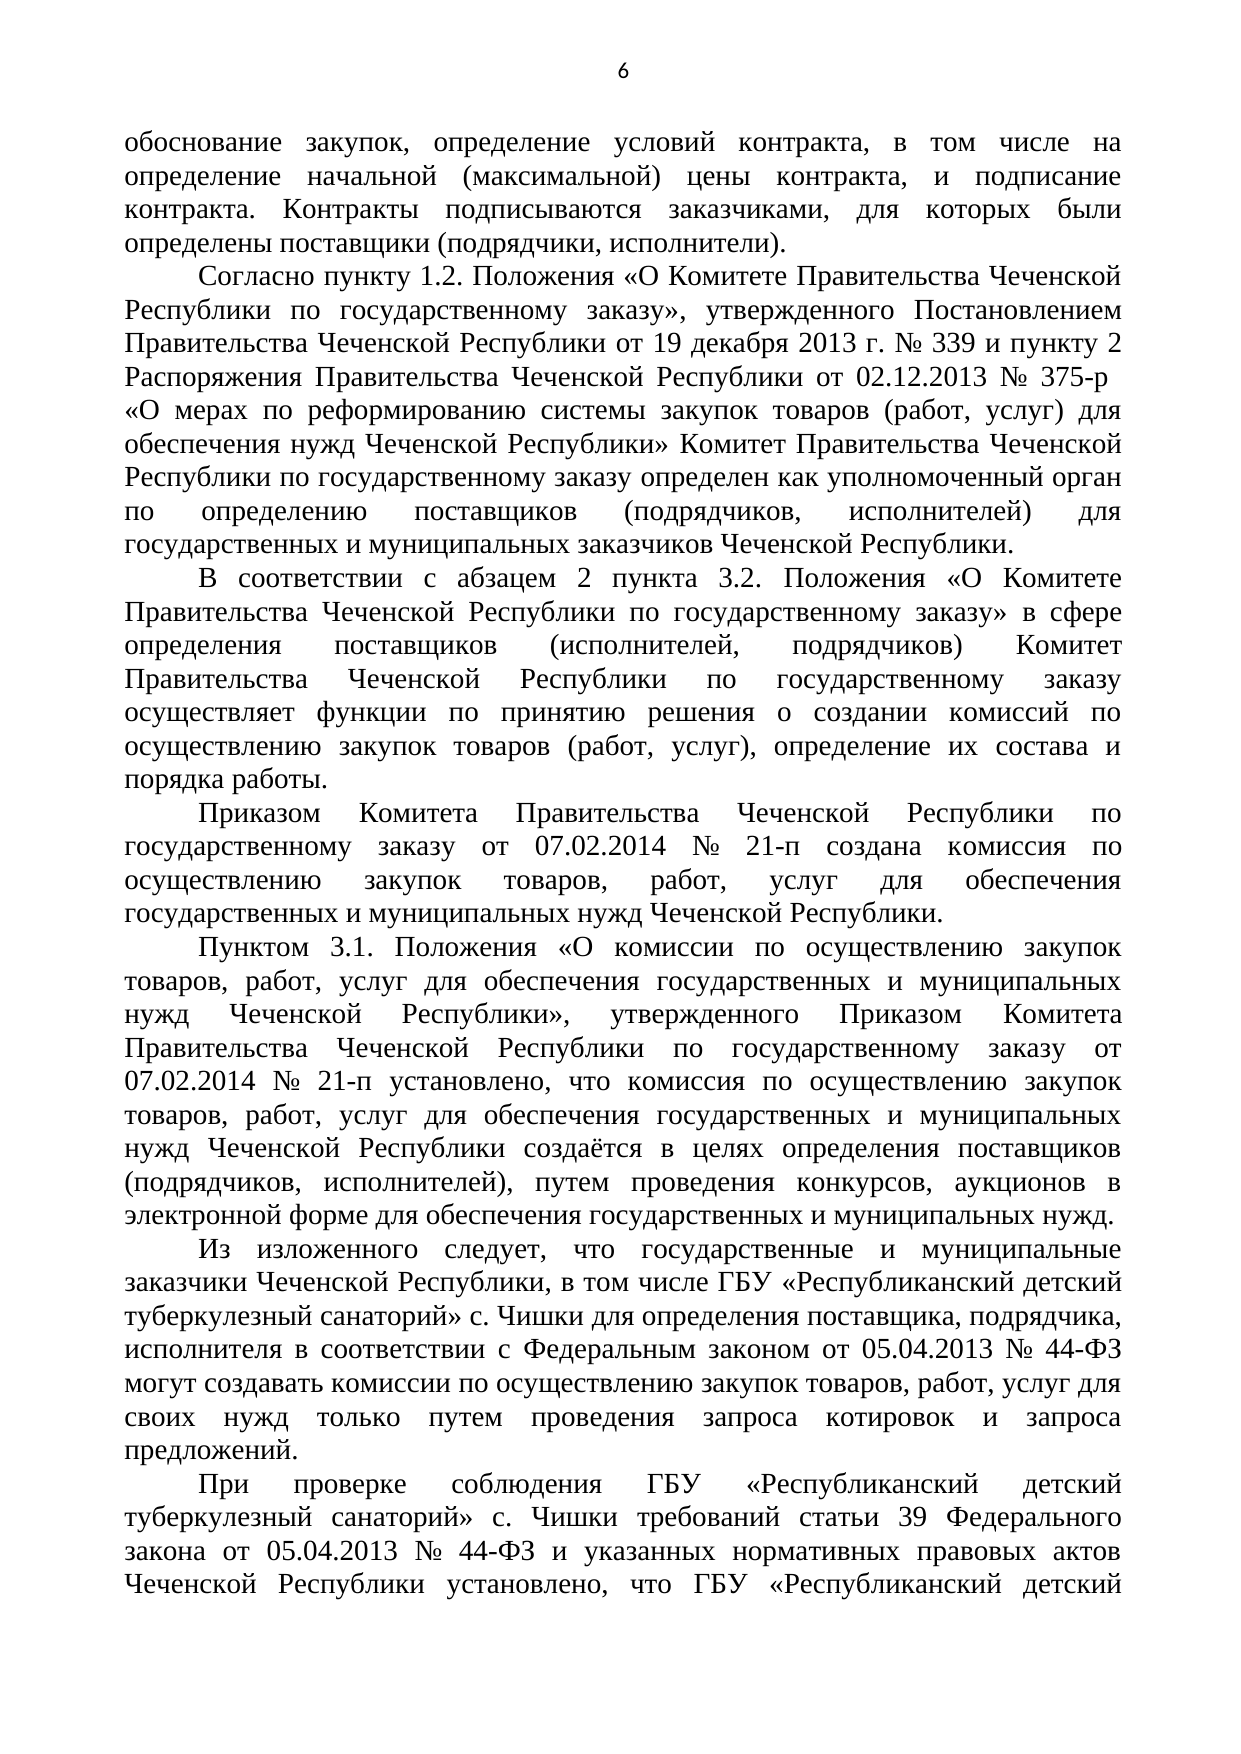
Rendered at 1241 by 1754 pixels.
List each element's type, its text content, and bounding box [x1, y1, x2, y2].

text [124, 124, 1122, 258]
text Приказом Комитета Правительства Чеченской Республики по государственному заказу от 07.02.2014 № 21-п создана комиссия по осуществлению закупок товаров, работ, услуг для обеспечения государственных и муниципальных нужд Чеченской Республики. [124, 795, 1122, 929]
text Согласно пункту 1.2. Положения «О Комитете Правительства Чеченской Республики по государственному заказу», утвержденного Постановлением Правительства Чеченской Республики от 19 декабря 2013 г. № 339 и пункту 2 Распоряжения Правительства Чеченской Республики от 02.12.2013 № 375-р «О мерах по реформированию системы закупок товаров (работ, услуг) для обеспечения нужд Чеченской Республики» Комитет Правительства Чеченской Республики по государственному заказу определен как уполномоченный орган по определению поставщиков (подрядчиков, исполнителей) для государственных и муниципальных заказчиков Чеченской Республики. [124, 258, 1122, 560]
text В соответствии с абзацем 2 пункта 3.2. Положения «О Комитете Правительства Чеченской Республики по государственному заказу» в сфере определения поставщиков (исполнителей, подрядчиков) Комитет Правительства Чеченской Республики по государственному заказу осуществляет функции по принятию решения о создании комиссий по осуществлению закупок товаров (работ, услуг), определение их состава и порядка работы. [124, 560, 1122, 795]
text Из изложенного следует, что государственные и муниципальные заказчики Чеченской Республики, в том числе ГБУ «Республиканский детский туберкулезный санаторий» с. Чишки для определения поставщика, подрядчика, исполнителя в соответствии с Федеральным законом от 05.04.2013 № 44-ФЗ могут создавать комиссии по осуществлению закупок товаров, работ, услуг для своих нужд только путем проведения запроса котировок и запроса предложений. [124, 1231, 1122, 1466]
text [124, 1466, 1122, 1600]
text Пунктом 3.1. Положения «О комиссии по осуществлению закупок товаров, работ, услуг для обеспечения государственных и муниципальных нужд Чеченской Республики», утвержденного Приказом Комитета Правительства Чеченской Республики по государственному заказу от 07.02.2014 № 21-п установлено, что комиссия по осуществлению закупок товаров, работ, услуг для обеспечения государственных и муниципальных нужд Чеченской Республики создаётся в целях определения поставщиков (подрядчиков, исполнителей), путем проведения конкурсов, аукционов в электронной форме для обеспечения государственных и муниципальных нужд. [124, 929, 1122, 1231]
